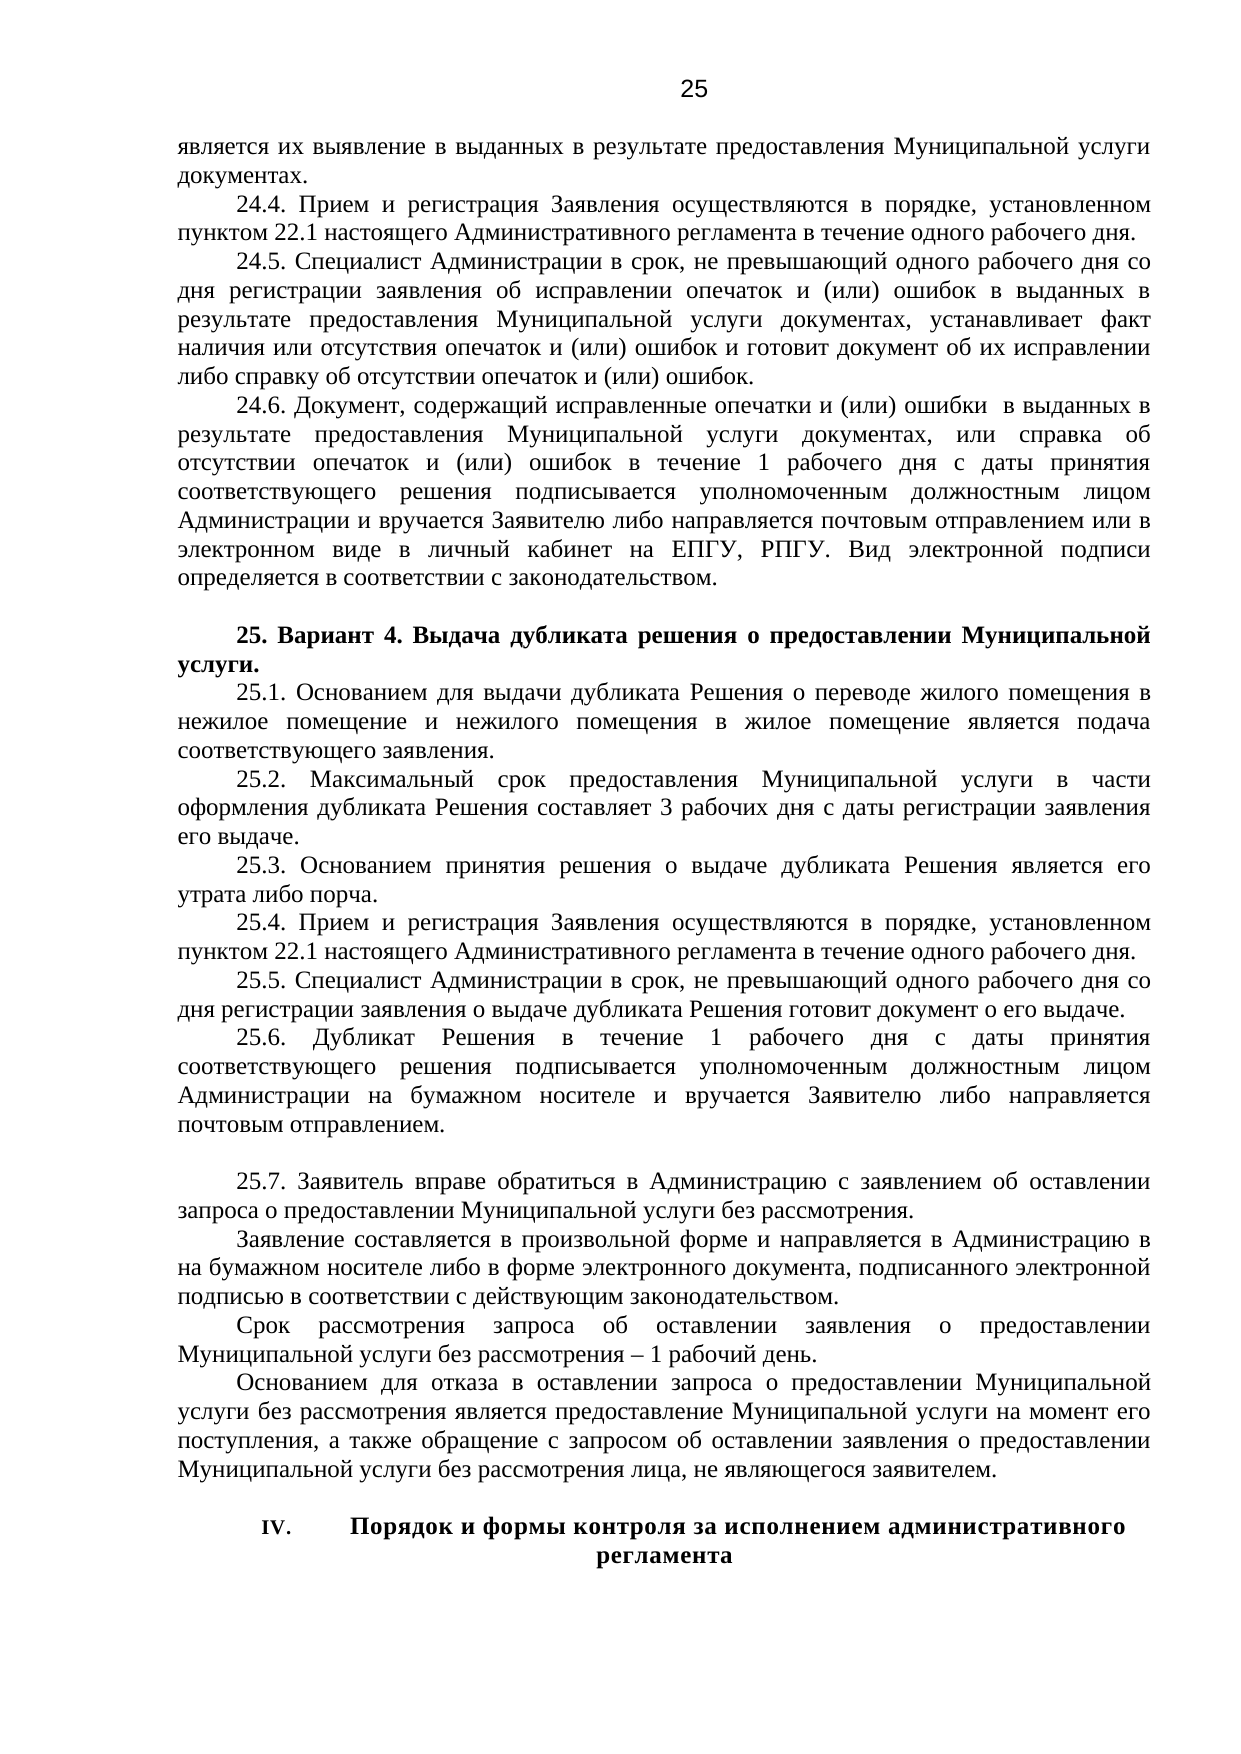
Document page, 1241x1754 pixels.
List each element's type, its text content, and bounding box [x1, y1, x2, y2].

text 25.7. Заявитель вправе обратиться в Администрацию с заявлением об оставлении запроса о предоставлении Муниципальной услуги без рассмотрения. [177, 1166, 1152, 1224]
text 24.6. Документ, содержащий исправленные опечатки и (или) ошибки в выданных в результате предоставления Муниципальной услуги документах, или справка об отсутствии опечаток и (или) ошибок в течение 1 рабочего дня с даты принятия соответствующего решения подписывается уполномоченным должностным лицом Администрации и вручается Заявителю либо направляется почтовым отправлением или в электронном виде в личный кабинет на ЕПГУ, РПГУ. Вид электронной подписи определяется в соответствии с законодательством. [177, 390, 1152, 591]
text 25.1. Основанием для выдачи дубликата Решения о переводе жилого помещения в нежилое помещение и нежилого помещения в жилое помещение является подача соответствующего заявления. [177, 677, 1152, 764]
list 25. Вариант 4. Выдача дубликата решения о предоставлении Муниципальной услуги. [177, 620, 1152, 677]
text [177, 131, 1152, 189]
text 24.4. Прием и регистрация Заявления осуществляются в порядке, установленном пунктом 22.1 настоящего Административного регламента в течение одного рабочего дня. [177, 189, 1152, 246]
text Срок рассмотрения запроса об оставлении заявления о предоставлении Муниципальной услуги без рассмотрения – 1 рабочий день. [177, 1310, 1152, 1367]
text 25.2. Максимальный срок предоставления Муниципальной услуги в части оформления дубликата Решения составляет 3 рабочих дня с даты регистрации заявления его выдаче. [177, 764, 1152, 850]
text 25.3. Основанием принятия решения о выдаче дубликата Решения является его утрата либо порча. [177, 850, 1152, 907]
text Основанием для отказа в оставлении запроса о предоставлении Муниципальной услуги без рассмотрения является предоставление Муниципальной услуги на момент его поступления, а также обращение с запросом об оставлении заявления о предоставлении Муниципальной услуги без рассмотрения лица, не являющегося заявителем. [177, 1367, 1152, 1482]
list Порядок и формы контроля за исполнением административного регламента [177, 1511, 1152, 1569]
text 24.5. Специалист Администрации в срок, не превышающий одного рабочего дня со дня регистрации заявления об исправлении опечаток и (или) ошибок в выданных в результате предоставления Муниципальной услуги документах, устанавливает факт наличия или отсутствия опечаток и (или) ошибок и готовит документ об их исправлении либо справку об отсутствии опечаток и (или) ошибок. [177, 246, 1152, 390]
text 25.4. Прием и регистрация Заявления осуществляются в порядке, установленном пунктом 22.1 настоящего Административного регламента в течение одного рабочего дня. [177, 907, 1152, 965]
text Заявление составляется в произвольной форме и направляется в Администрацию в на бумажном носителе либо в форме электронного документа, подписанного электронной подписью в соответствии с действующим законодательством. [177, 1224, 1152, 1310]
text 25.5. Специалист Администрации в срок, не превышающий одного рабочего дня со дня регистрации заявления о выдаче дубликата Решения готовит документ о его выдаче. [177, 965, 1152, 1022]
text 25.6. Дубликат Решения в течение 1 рабочего дня с даты принятия соответствующего решения подписывается уполномоченным должностным лицом Администрации на бумажном носителе и вручается Заявителю либо направляется почтовым отправлением. [177, 1022, 1152, 1137]
